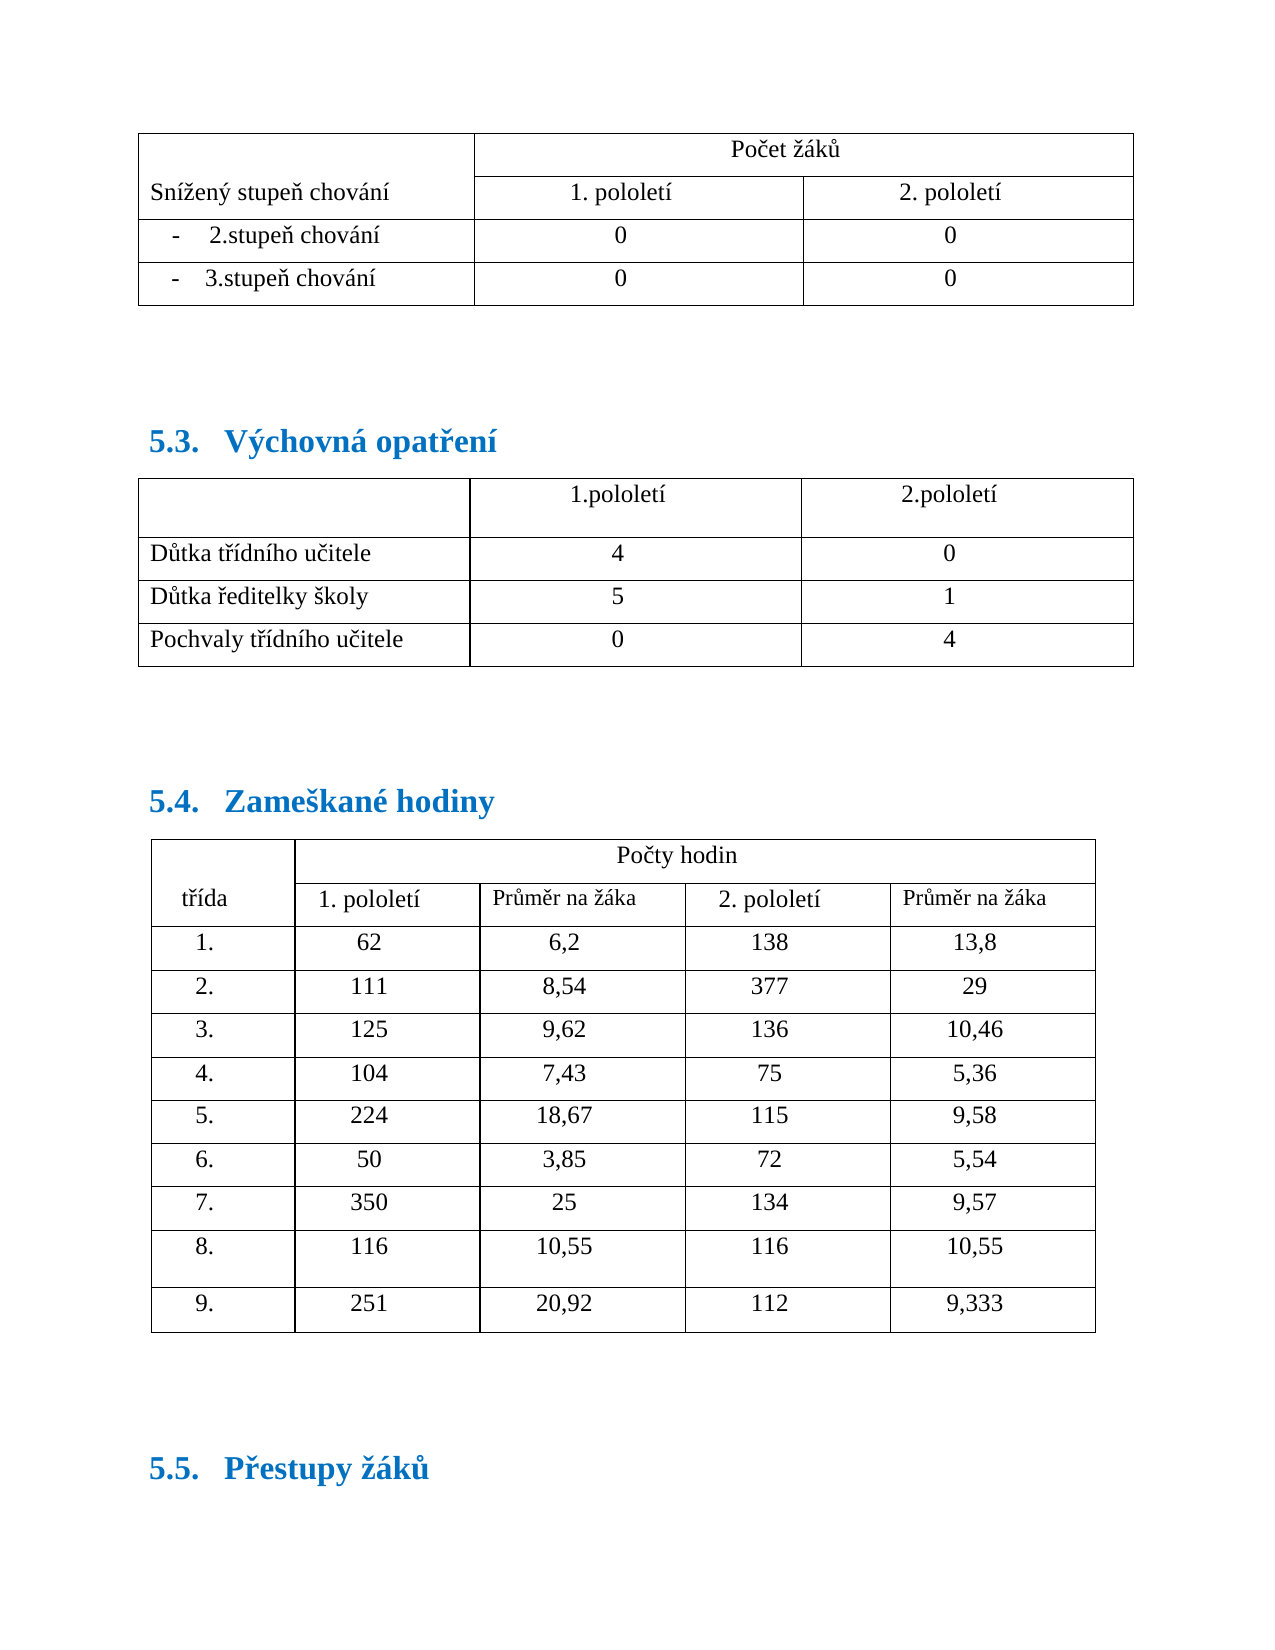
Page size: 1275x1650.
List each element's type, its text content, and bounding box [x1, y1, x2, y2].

table_cell 10,55 [891, 1231, 1095, 1287]
table_cell 112 [686, 1288, 890, 1332]
table_cell 224 [296, 1101, 479, 1143]
table_header [139, 479, 469, 537]
table_cell 10,46 [891, 1014, 1095, 1057]
table_cell Důtka třídního učitele [139, 538, 469, 580]
table_cell 1 [802, 581, 1133, 623]
table_cell Pochvaly třídního učitele [139, 624, 469, 666]
list Přestupy žáků [149, 1448, 1085, 1486]
table_cell 2.stupeň chování [139, 220, 474, 262]
table_cell 9,62 [481, 1014, 685, 1057]
table_cell 9,58 [891, 1101, 1095, 1143]
table_cell 1. pololetí [475, 177, 803, 219]
table_cell 4 [802, 624, 1133, 666]
table_cell Průměr na žáka [481, 884, 685, 926]
list Zameškané hodiny [149, 782, 1085, 820]
table_cell 9. [152, 1288, 294, 1332]
table_header Počty hodin [296, 840, 1095, 883]
table_cell 350 [296, 1187, 479, 1230]
list Výchovná opatření [149, 421, 1085, 459]
table_cell 5,54 [891, 1144, 1095, 1186]
table_cell 8. [152, 1231, 294, 1287]
table_cell 125 [296, 1014, 479, 1057]
table_cell 2. pololetí [686, 884, 890, 926]
table_cell 0 [475, 263, 803, 305]
table_cell 9,333 [891, 1288, 1095, 1332]
table_cell 4. [152, 1058, 294, 1099]
table_cell 5,36 [891, 1058, 1095, 1099]
table_cell 0 [471, 624, 801, 666]
table_cell 116 [296, 1231, 479, 1287]
table_header třída [152, 840, 294, 926]
table_cell 50 [296, 1144, 479, 1186]
table_cell 3. [152, 1014, 294, 1057]
table_header 1.pololetí [471, 479, 801, 537]
table_cell 104 [296, 1058, 479, 1099]
table_cell 5. [152, 1101, 294, 1143]
table_cell 72 [686, 1144, 890, 1186]
table_cell 62 [296, 927, 479, 970]
table_header Počet žáků [475, 134, 1133, 176]
table_cell - 3.stupeň chování [139, 263, 474, 305]
table_cell 7. [152, 1187, 294, 1230]
table_cell 115 [686, 1101, 890, 1143]
table_cell 29 [891, 971, 1095, 1013]
table_cell 20,92 [481, 1288, 685, 1332]
table_cell 1. pololetí [296, 884, 479, 926]
table_cell 10,55 [481, 1231, 685, 1287]
table_cell 3,85 [481, 1144, 685, 1186]
table_cell Důtka ředitelky školy [139, 581, 469, 623]
table_cell 75 [686, 1058, 890, 1099]
table_cell 0 [475, 220, 803, 262]
table_cell 0 [804, 263, 1133, 305]
table_cell 0 [804, 220, 1133, 262]
table_cell 13,8 [891, 927, 1095, 970]
table_cell 9,57 [891, 1187, 1095, 1230]
table_cell 377 [686, 971, 890, 1013]
table_cell 116 [686, 1231, 890, 1287]
table_cell 7,43 [481, 1058, 685, 1099]
table_cell 18,67 [481, 1101, 685, 1143]
table_header 2.pololetí [802, 479, 1133, 537]
table_cell 25 [481, 1187, 685, 1230]
table_cell 1. [152, 927, 294, 970]
table_cell 4 [471, 538, 801, 580]
table_cell Průměr na žáka [891, 884, 1095, 926]
table_cell 134 [686, 1187, 890, 1230]
table_cell 2. [152, 971, 294, 1013]
table_cell 0 [802, 538, 1133, 580]
table_cell 111 [296, 971, 479, 1013]
table_header Snížený stupeň chování [139, 134, 474, 219]
table_cell 8,54 [481, 971, 685, 1013]
table_cell 6,2 [481, 927, 685, 970]
table_cell 6. [152, 1144, 294, 1186]
table_cell 138 [686, 927, 890, 970]
table_cell 5 [471, 581, 801, 623]
table_cell 251 [296, 1288, 479, 1332]
table_cell 136 [686, 1014, 890, 1057]
table_cell 2. pololetí [804, 177, 1133, 219]
